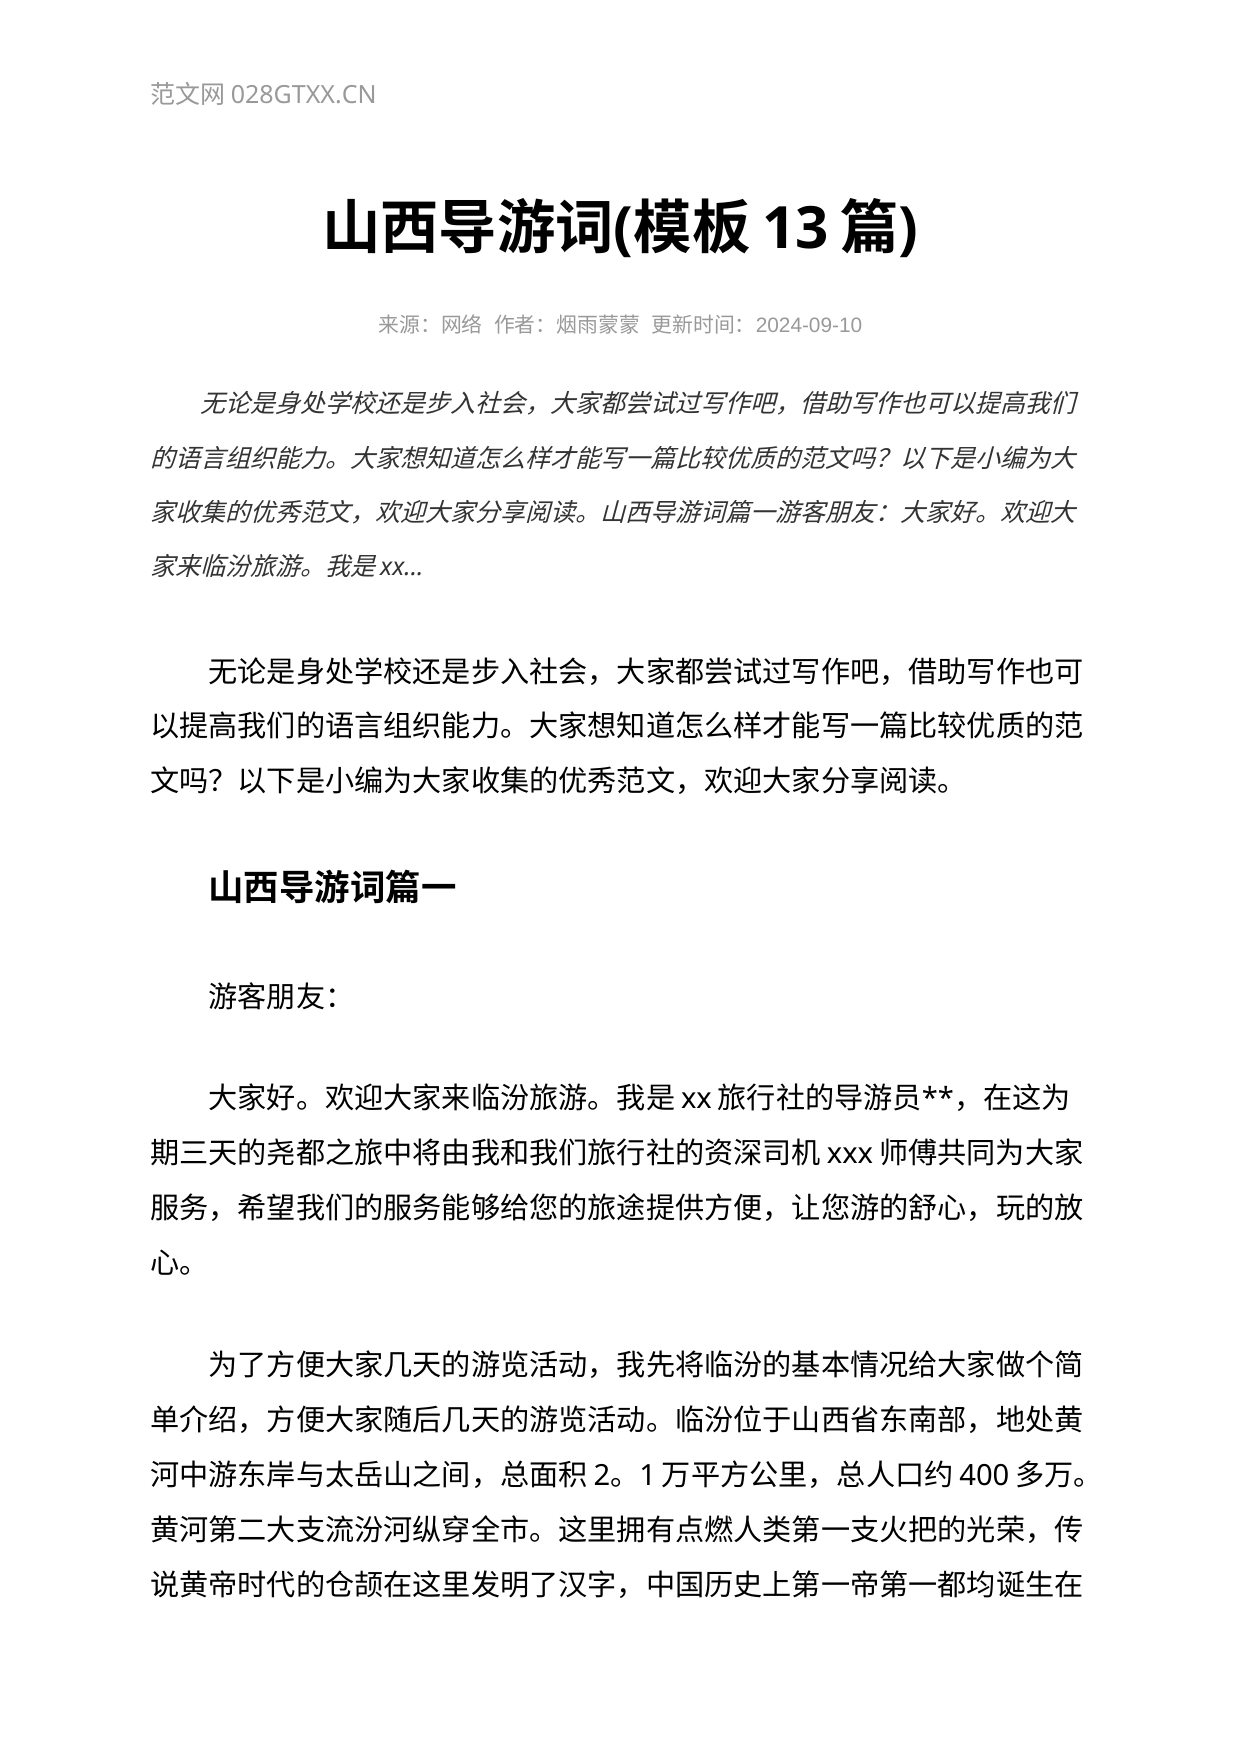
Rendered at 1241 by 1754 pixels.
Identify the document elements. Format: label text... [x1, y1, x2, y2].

text 无论是身处学校还是步入社会，大家都尝试过写作吧，借助写作也可以提高我们的语言组织能力。大家想知道怎么样才能写一篇比较优质的范文吗？以下是小编为大家收集的优秀范文，欢迎大家分享阅读。 [150, 648, 1090, 800]
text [150, 1342, 1090, 1603]
text 来源：网络 作者：烟雨蒙蒙 更新时间：2024-09-10 [150, 313, 1090, 337]
text 无论是身处学校还是步入社会，大家都尝试过写作吧，借助写作也可以提高我们的语言组织能力。大家想知道怎么样才能写一篇比较优质的范文吗？以下是小编为大家收集的优秀范文，欢迎大家分享阅读。山西导游词篇一游客朋友：大家好。欢迎大家来临汾旅游。我是xx... [150, 384, 1090, 583]
text 大家好。欢迎大家来临汾旅游。我是xx旅行社的导游员**，在这为期三天的尧都之旅中将由我和我们旅行社的资深司机xxx师傅共同为大家服务，希望我们的服务能够给您的旅途提供方便，让您游的舒心，玩的放心。 [150, 1075, 1090, 1282]
subtitle 山西导游词(模板13篇) [150, 181, 1090, 266]
text 游客朋友： [150, 973, 1090, 1015]
text 山西导游词篇一 [150, 860, 1090, 911]
